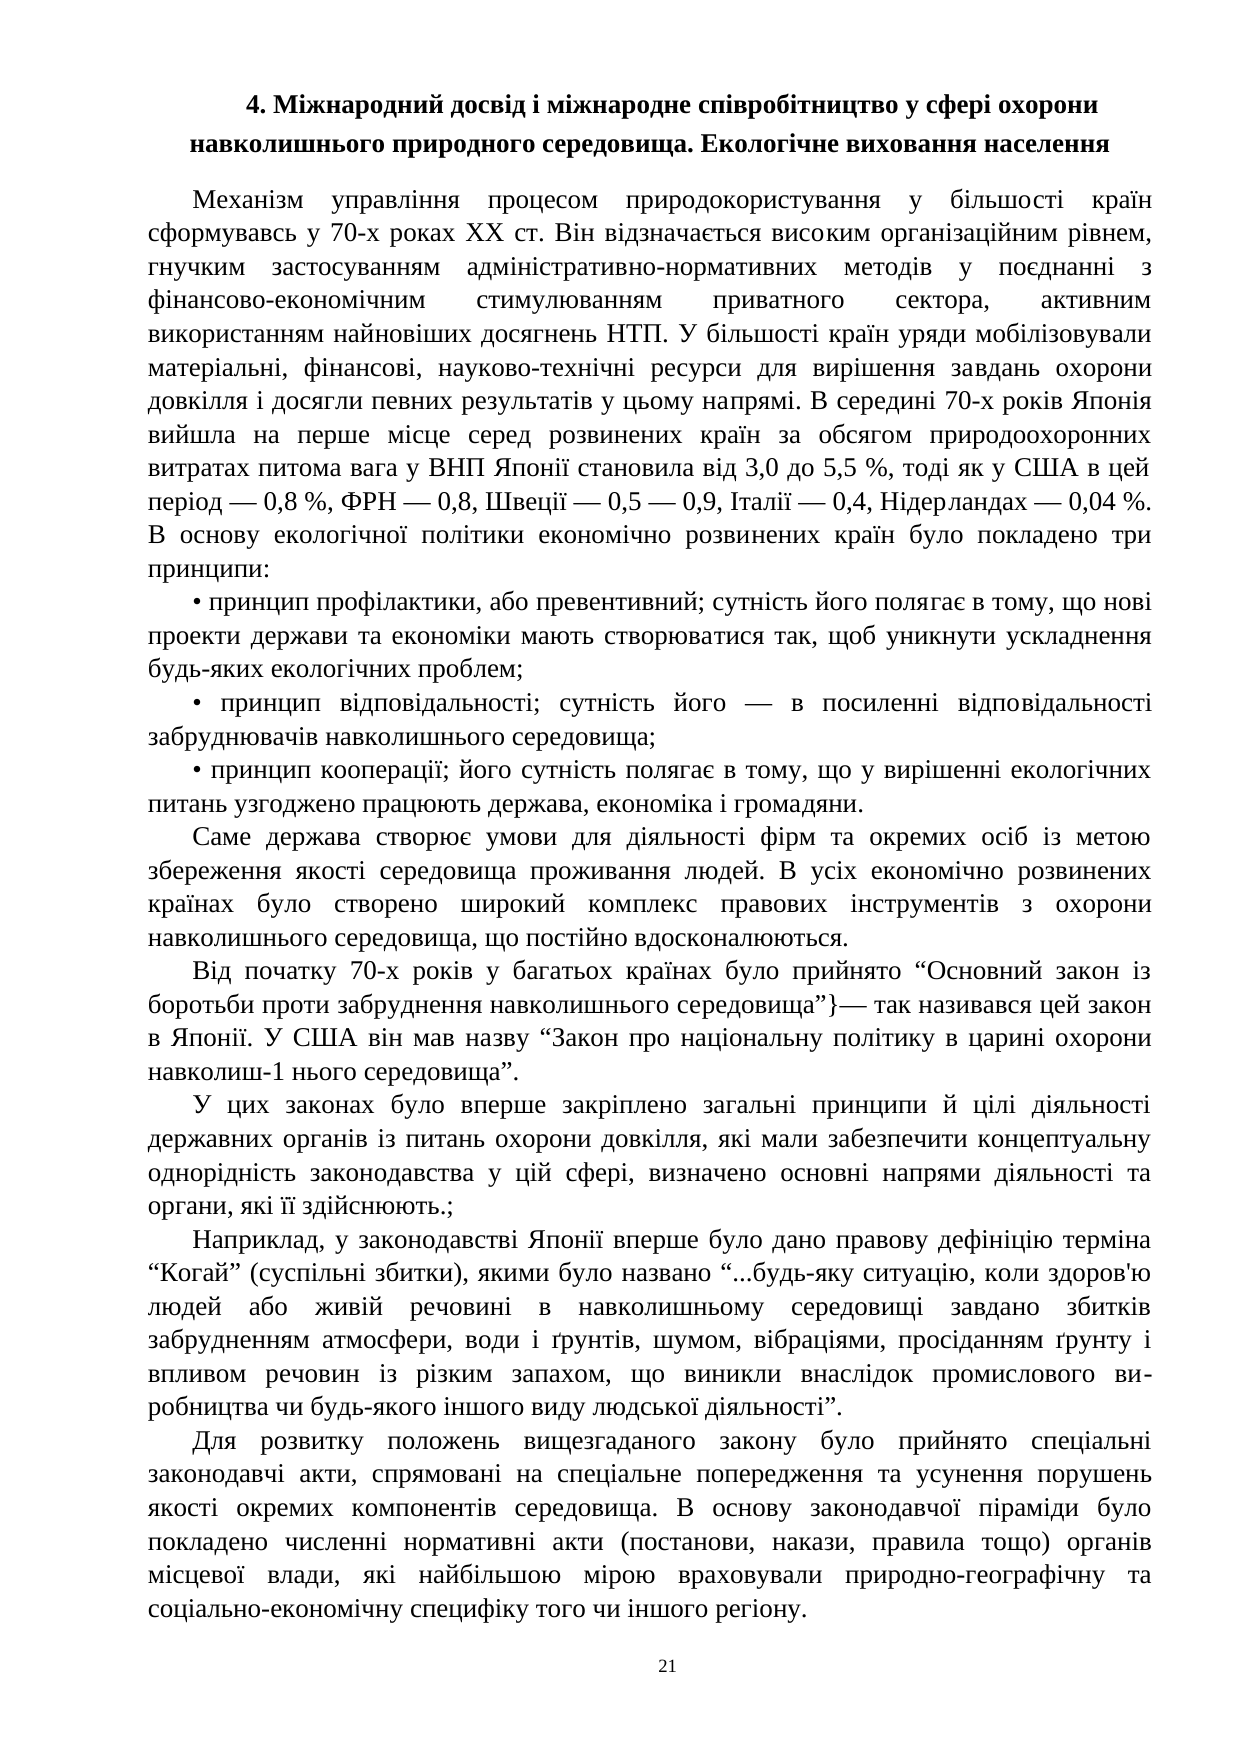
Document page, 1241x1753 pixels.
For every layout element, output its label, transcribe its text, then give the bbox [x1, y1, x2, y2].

text Для розвитку положень вищезгаданого закону було прийнято спеціальні законодавчі акти, спрямовані на спеціальне попередження та усунення порушень якості окремих компонентів середовища. В основу законодавчої піраміди було покладено численні нормативні акти (постанови, накази, правила тощо) органів місцевої влади, які найбільшою мірою враховували природно-географічну та соціально-економічну специфіку того чи іншого регіону. [148, 1424, 1152, 1623]
text Наприклад, у законодавстві Японії вперше було дано правову дефініцію терміна “Когай” (суспільні збитки), якими було названо “...будь-яку ситуацію, коли здоров'ю людей або живій речовині в навколишньому середовищі завдано збитків забрудненням атмосфери, води і ґрунтів, шумом, вібраціями, просіданням ґрунту і впливом речовин із різким запахом, що виникли внаслідок промислового виробництва чи будь-якого іншого виду людської діяльності”. [148, 1223, 1152, 1422]
text 4. Міжнародний досвід і міжнародне співробітництво у сфері охорони навколишнього природного середовища. Екологічне виховання населення [148, 89, 1152, 159]
text • принцип кооперації; його сутність полягає в тому, що у вирішенні екологічних питань узгоджено працюють держава, економіка і громадяни. [148, 753, 1152, 818]
text • принцип профілактики, або превентивний; сутність його полягає в тому, що нові проекти держави та економіки мають створюватися так, щоб уникнути ускладнення будь-яких екологічних проблем; [148, 586, 1152, 684]
text Саме держава створює умови для діяльності фірм та окремих осіб із метою збереження якості середовища проживання людей. В усіх економічно розвинених країнах було створено широкий комплекс правових інструментів з охорони навколишнього середовища, що постійно вдосконалюються. [148, 820, 1152, 952]
text • принцип відповідальності; сутність його — в посиленні відповідальності забруднювачів навколишнього середовища; [148, 686, 1152, 751]
text Від початку 70-х років у багатьох країнах було прийнято “Основний закон із боротьби проти забруднення навколишнього середовища”}— так називався цей закон в Японії. У США він мав назву “Закон про національну політику в царині охорони навколиш-1 нього середовища”. [148, 954, 1152, 1086]
text Механізм управління процесом природокористування у більшості країн сформувавсь у 70-х роках XX ст. Він відзначається високим організаційним рівнем, гнучким застосуванням адміністративно-нормативних методів у поєднанні з фінансово-економічним стимулюванням приватного сектора, активним використанням найновіших досягнень НТП. У більшості країн уряди мобілізовували матеріальні, фінансові, науково-технічні ресурси для вирішення завдань охорони довкілля і досягли певних результатів у цьому напрямі. В середині 70-х років Японія вийшла на перше місце серед розвинених країн за обсягом природоохоронних витратах питома вага у ВНП Японії становила від 3,0 до 5,5 %, тоді як у США в цей період — 0,8 %, ФРН — 0,8, Швеції — 0,5 — 0,9, Італії — 0,4, Нідерландах — 0,04 %. В основу екологічної політики економічно розвинених країн було покладено три принципи: [148, 183, 1152, 583]
text У цих законах було вперше закріплено загальні принципи й цілі діяльності державних органів із питань охорони довкілля, які мали забезпечити концептуальну однорідність законодавства у цій сфері, визначено основні напрями діяльності та органи, які її здійснюють.; [148, 1089, 1152, 1220]
